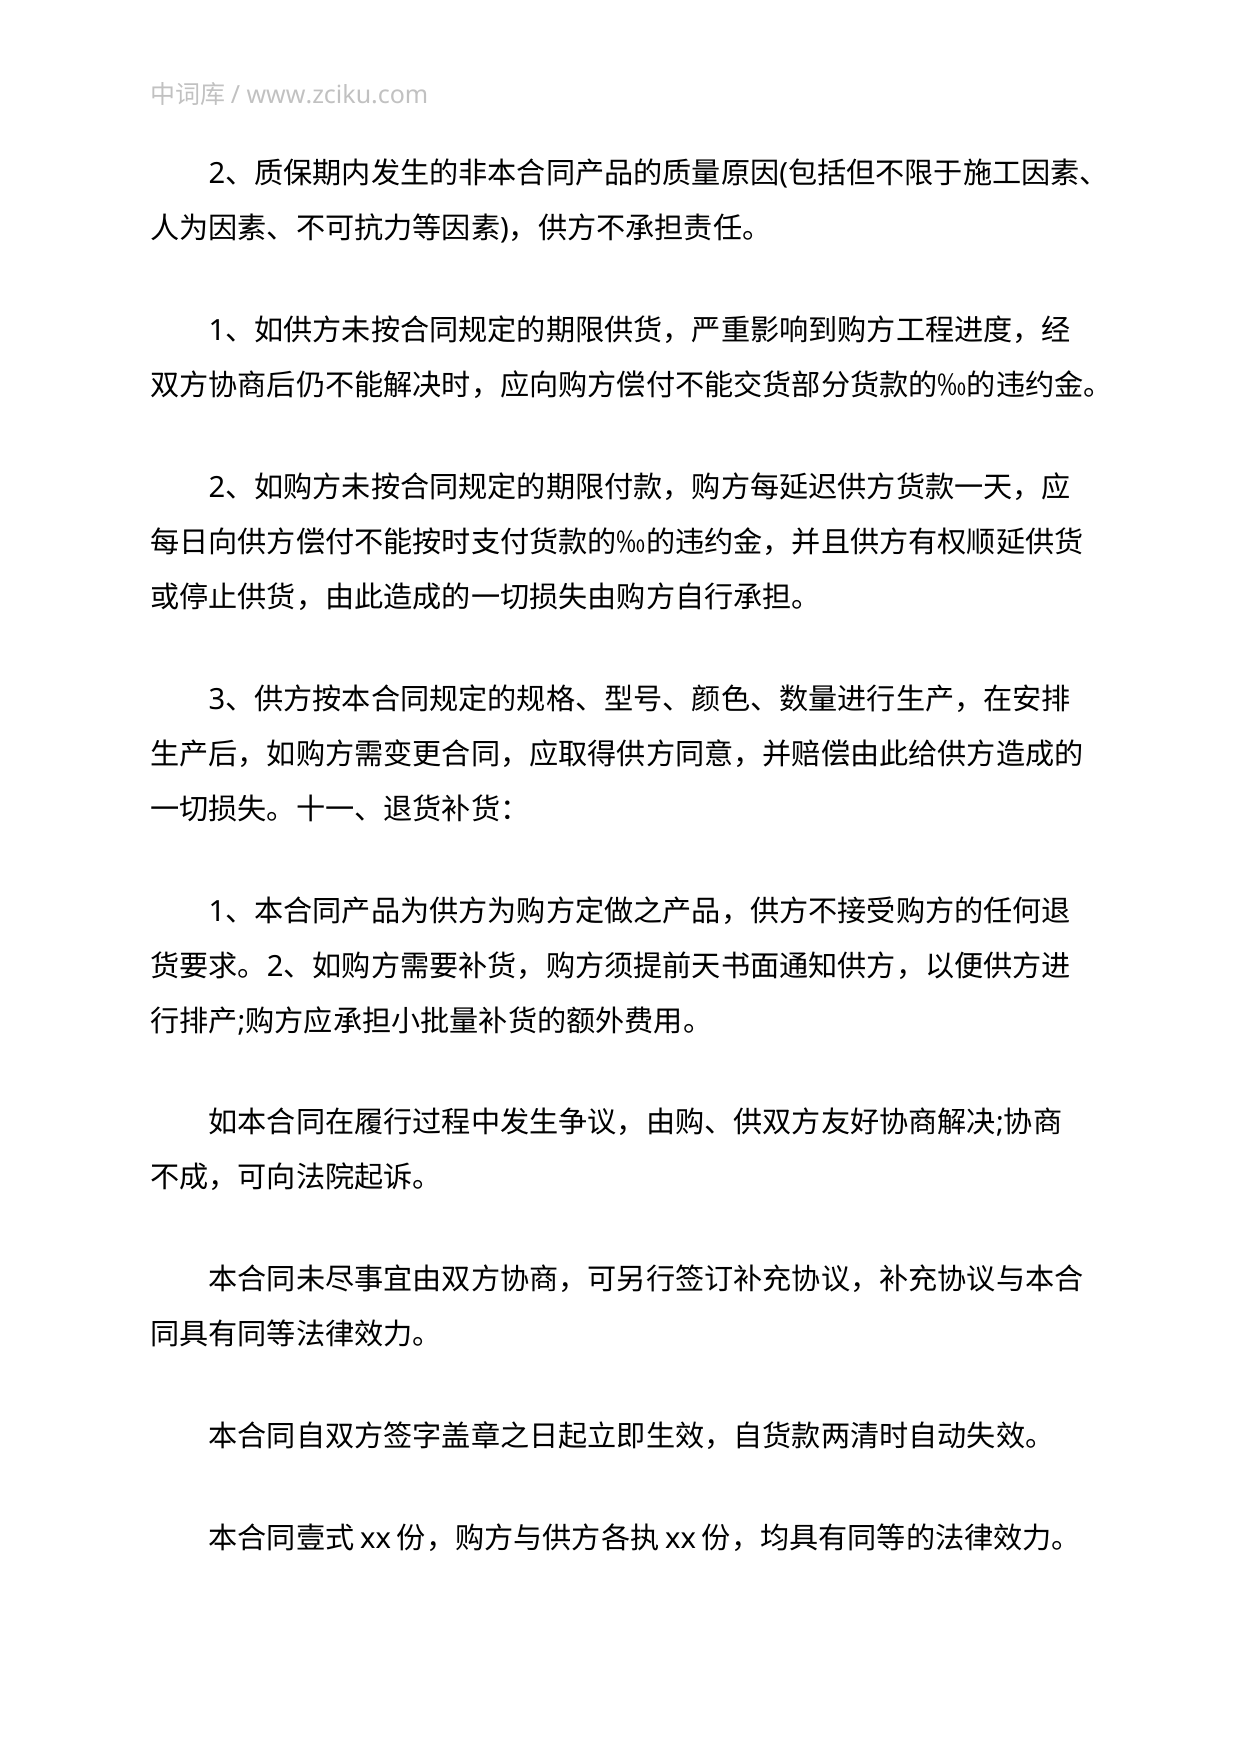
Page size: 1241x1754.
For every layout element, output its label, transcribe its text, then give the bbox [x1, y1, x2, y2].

text 3、供方按本合同规定的规格、型号、颜色、数量进行生产，在安排生产后，如购方需变更合同，应取得供方同意，并赔偿由此给供方造成的一切损失。十一、退货补货： [150, 675, 1090, 828]
text 本合同壹式xx份，购方与供方各执xx份，均具有同等的法律效力。 [150, 1514, 1090, 1557]
text 2、质保期内发生的非本合同产品的质量原因(包括但不限于施工因素、人为因素、不可抗力等因素)，供方不承担责任。 [150, 150, 1090, 247]
text 1、如供方未按合同规定的期限供货，严重影响到购方工程进度，经双方协商后仍不能解决时，应向购方偿付不能交货部分货款的‰的违约金。 [150, 307, 1090, 404]
text 1、本合同产品为供方为购方定做之产品，供方不接受购方的任何退货要求。2、如购方需要补货，购方须提前天书面通知供方，以便供方进行排产;购方应承担小批量补货的额外费用。 [150, 887, 1090, 1039]
text 如本合同在履行过程中发生争议，由购、供双方友好协商解决;协商不成，可向法院起诉。 [150, 1099, 1090, 1196]
text 本合同自双方签字盖章之日起立即生效，自货款两清时自动失效。 [150, 1412, 1090, 1455]
text 2、如购方未按合同规定的期限付款，购方每延迟供方货款一天，应每日向供方偿付不能按时支付货款的‰的违约金，并且供方有权顺延供货或停止供货，由此造成的一切损失由购方自行承担。 [150, 464, 1090, 616]
text 本合同未尽事宜由双方协商，可另行签订补充协议，补充协议与本合同具有同等法律效力。 [150, 1256, 1090, 1353]
